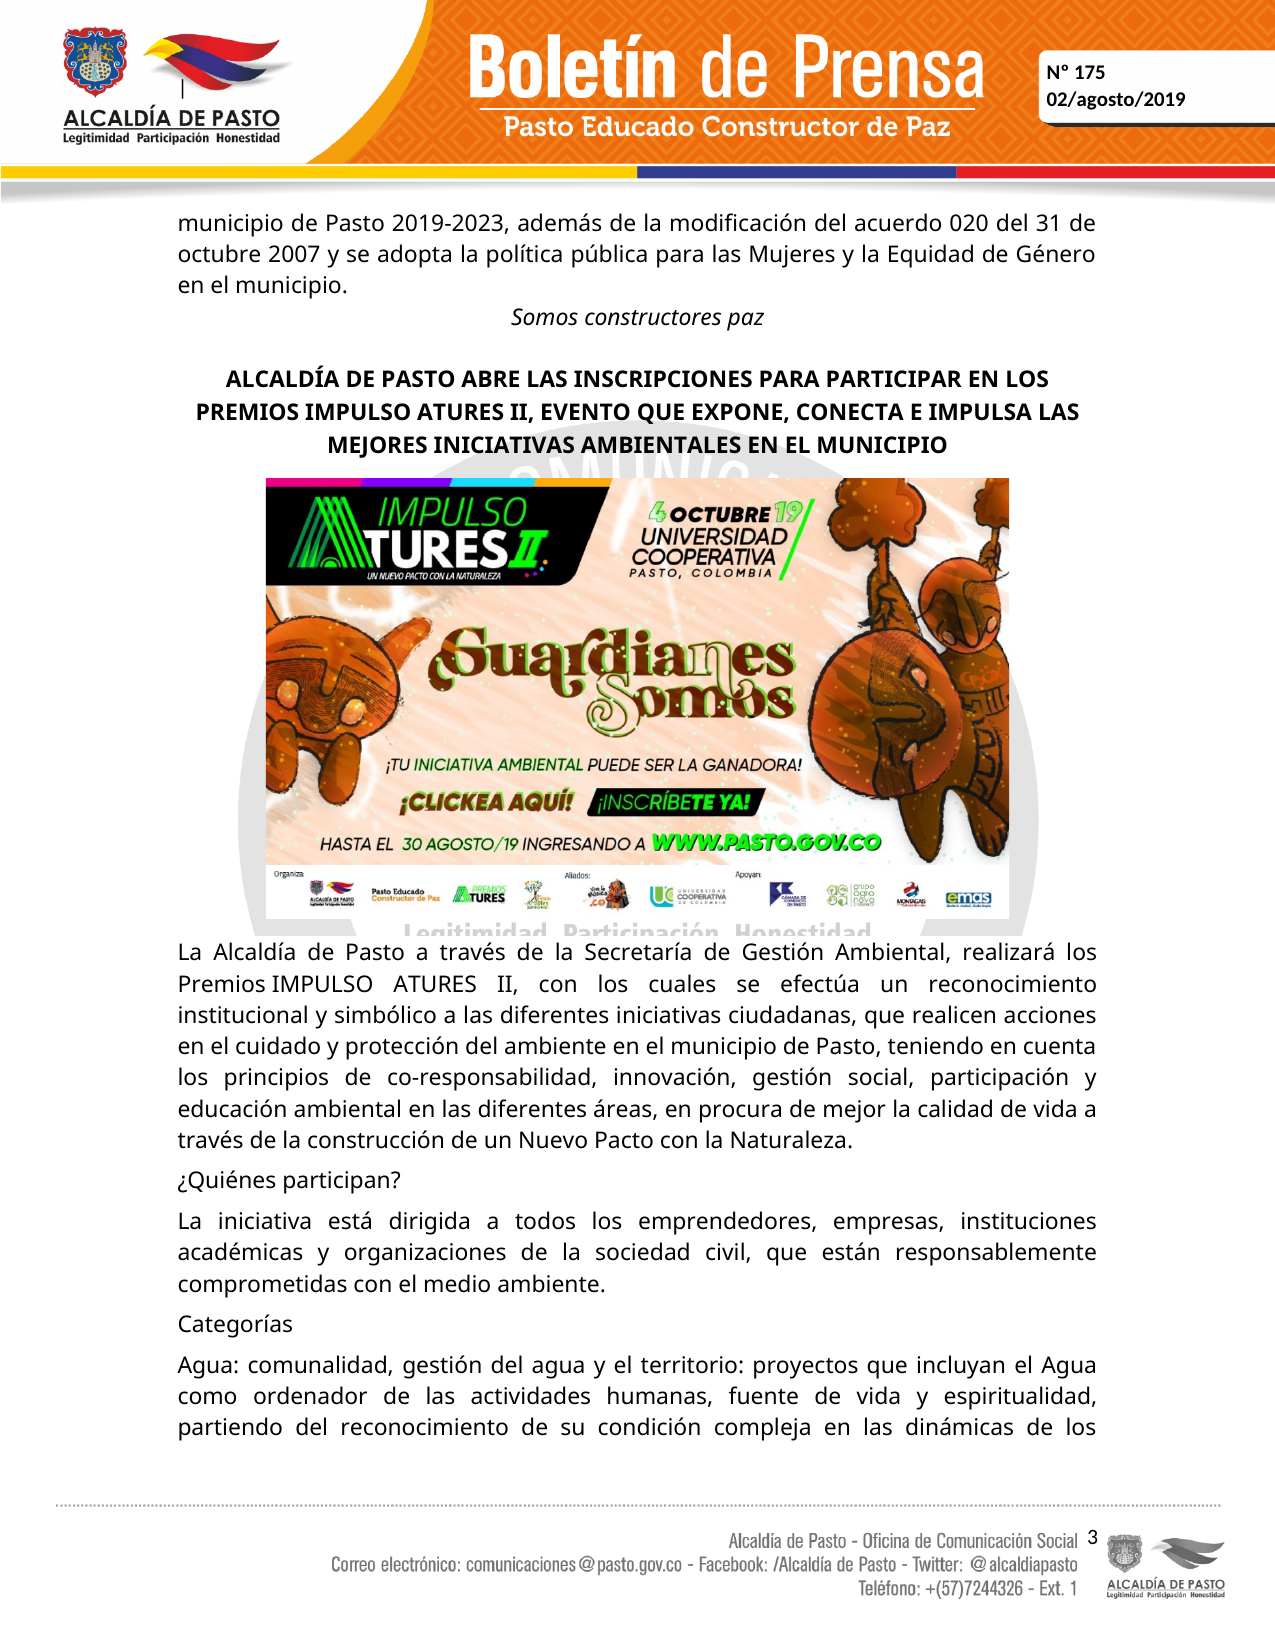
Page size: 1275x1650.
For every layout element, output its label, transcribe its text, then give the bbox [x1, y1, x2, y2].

text Somos constructores paz [177, 301, 1098, 332]
text La iniciativa está dirigida a todos los emprendedores, empresas, instituciones académicas y organizaciones de la sociedad civil, que están responsablemente comprometidas con el medio ambiente. [177, 1205, 1098, 1299]
text Categorías [177, 1308, 1098, 1339]
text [177, 1349, 1098, 1443]
text ¿Quiénes participan? [177, 1164, 1098, 1196]
text La Alcaldía de Pasto a través de la Secretaría de Gestión Ambiental, realizará los Premios IMPULSO ATURES II, con los cuales se efectúa un reconocimiento institucional y simbólico a las diferentes iniciativas ciudadanas, que realicen acciones en el cuidado y protección del ambiente en el municipio de Pasto, teniendo en cuenta los principios de co-responsabilidad, innovación, gestión social, participación y educación ambiental en las diferentes áreas, en procura de mejor la calidad de vida a través de la construcción de un Nuevo Pacto con la Naturaleza. [177, 936, 1098, 1155]
text ALCALDÍA DE PASTO ABRE LAS INSCRIPCIONES PARA PARTICIPAR EN LOS PREMIOS IMPULSO ATURES II, EVENTO QUE EXPONE, CONECTA E IMPULSA LAS MEJORES INICIATIVAS AMBIENTALES EN EL MUNICIPIO [177, 363, 1098, 460]
picture [0, 0, 1275, 1645]
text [177, 207, 1098, 301]
